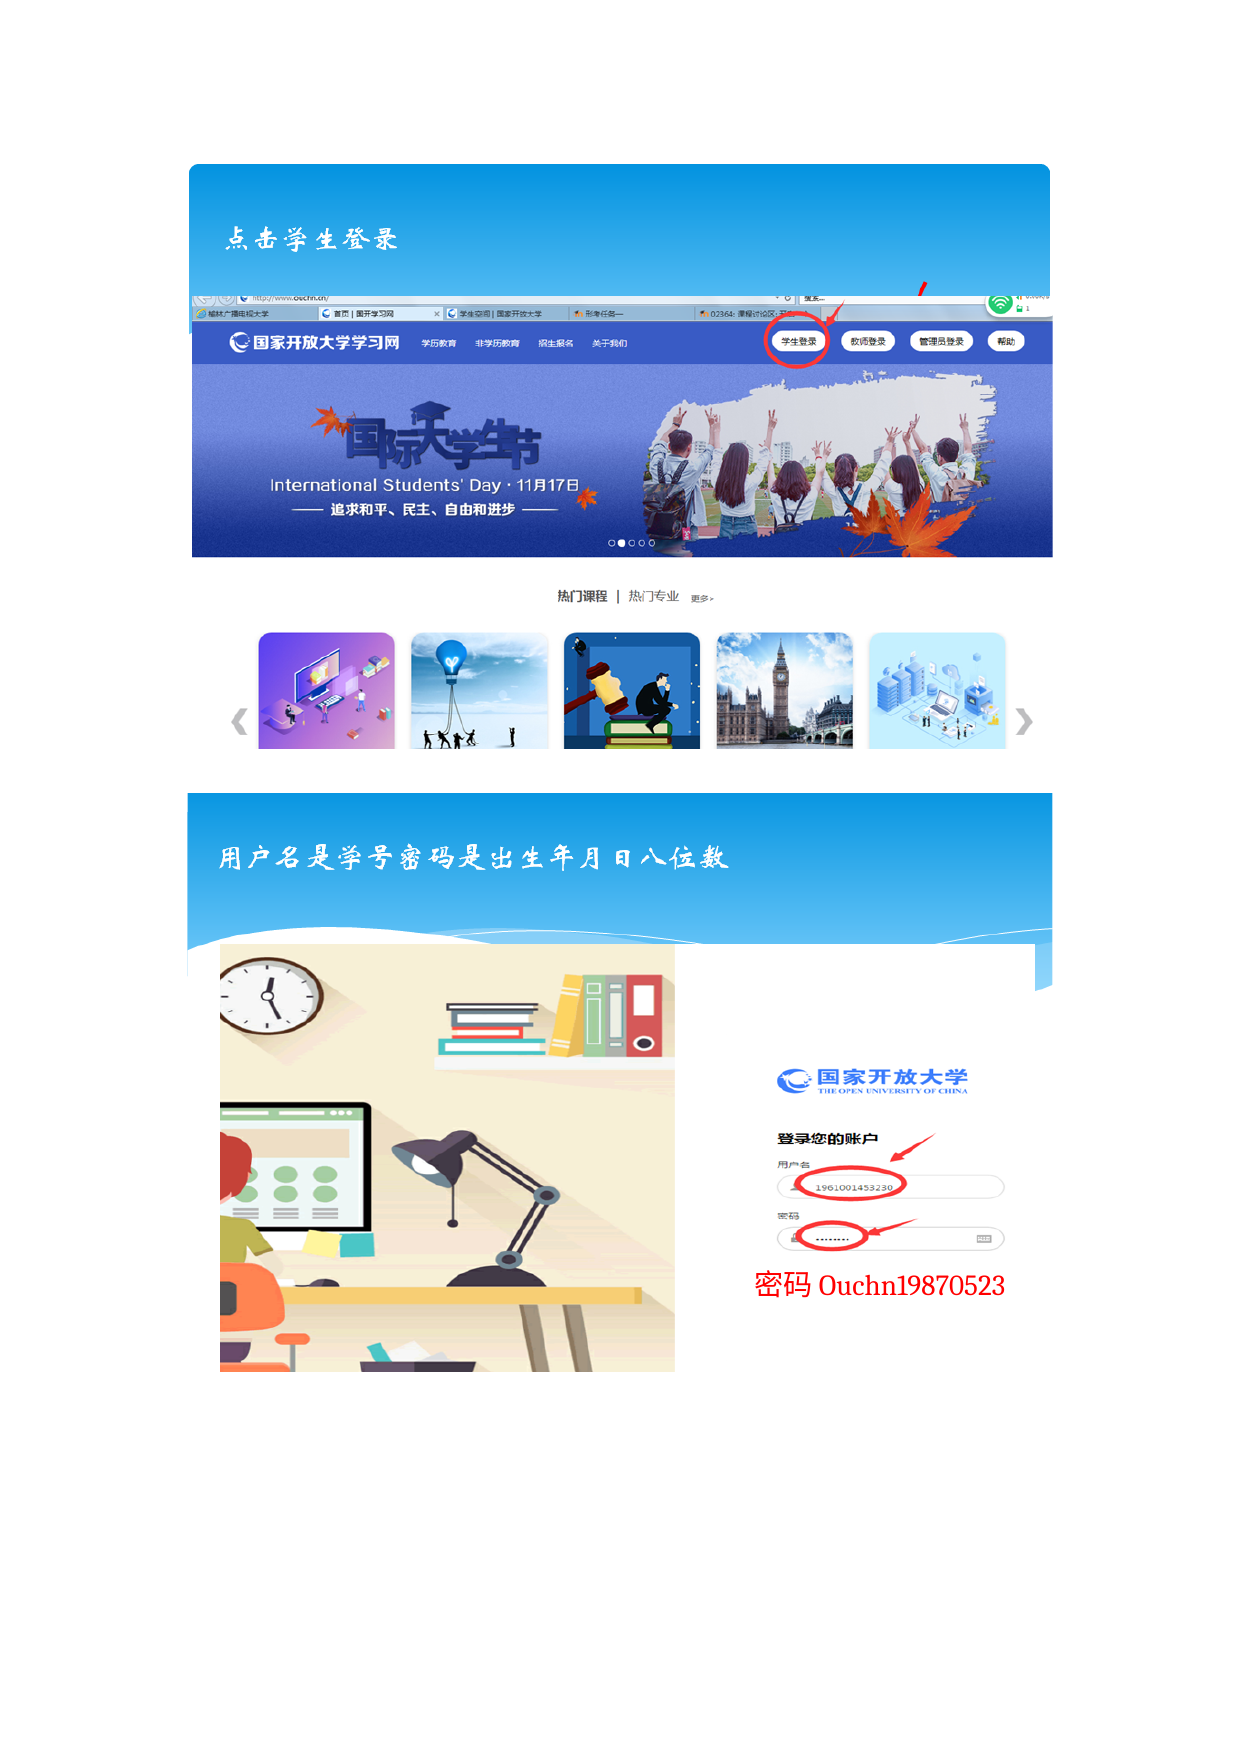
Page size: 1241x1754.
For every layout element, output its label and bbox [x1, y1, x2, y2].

picture [187, 162, 1053, 773]
picture [187, 811, 1053, 1431]
